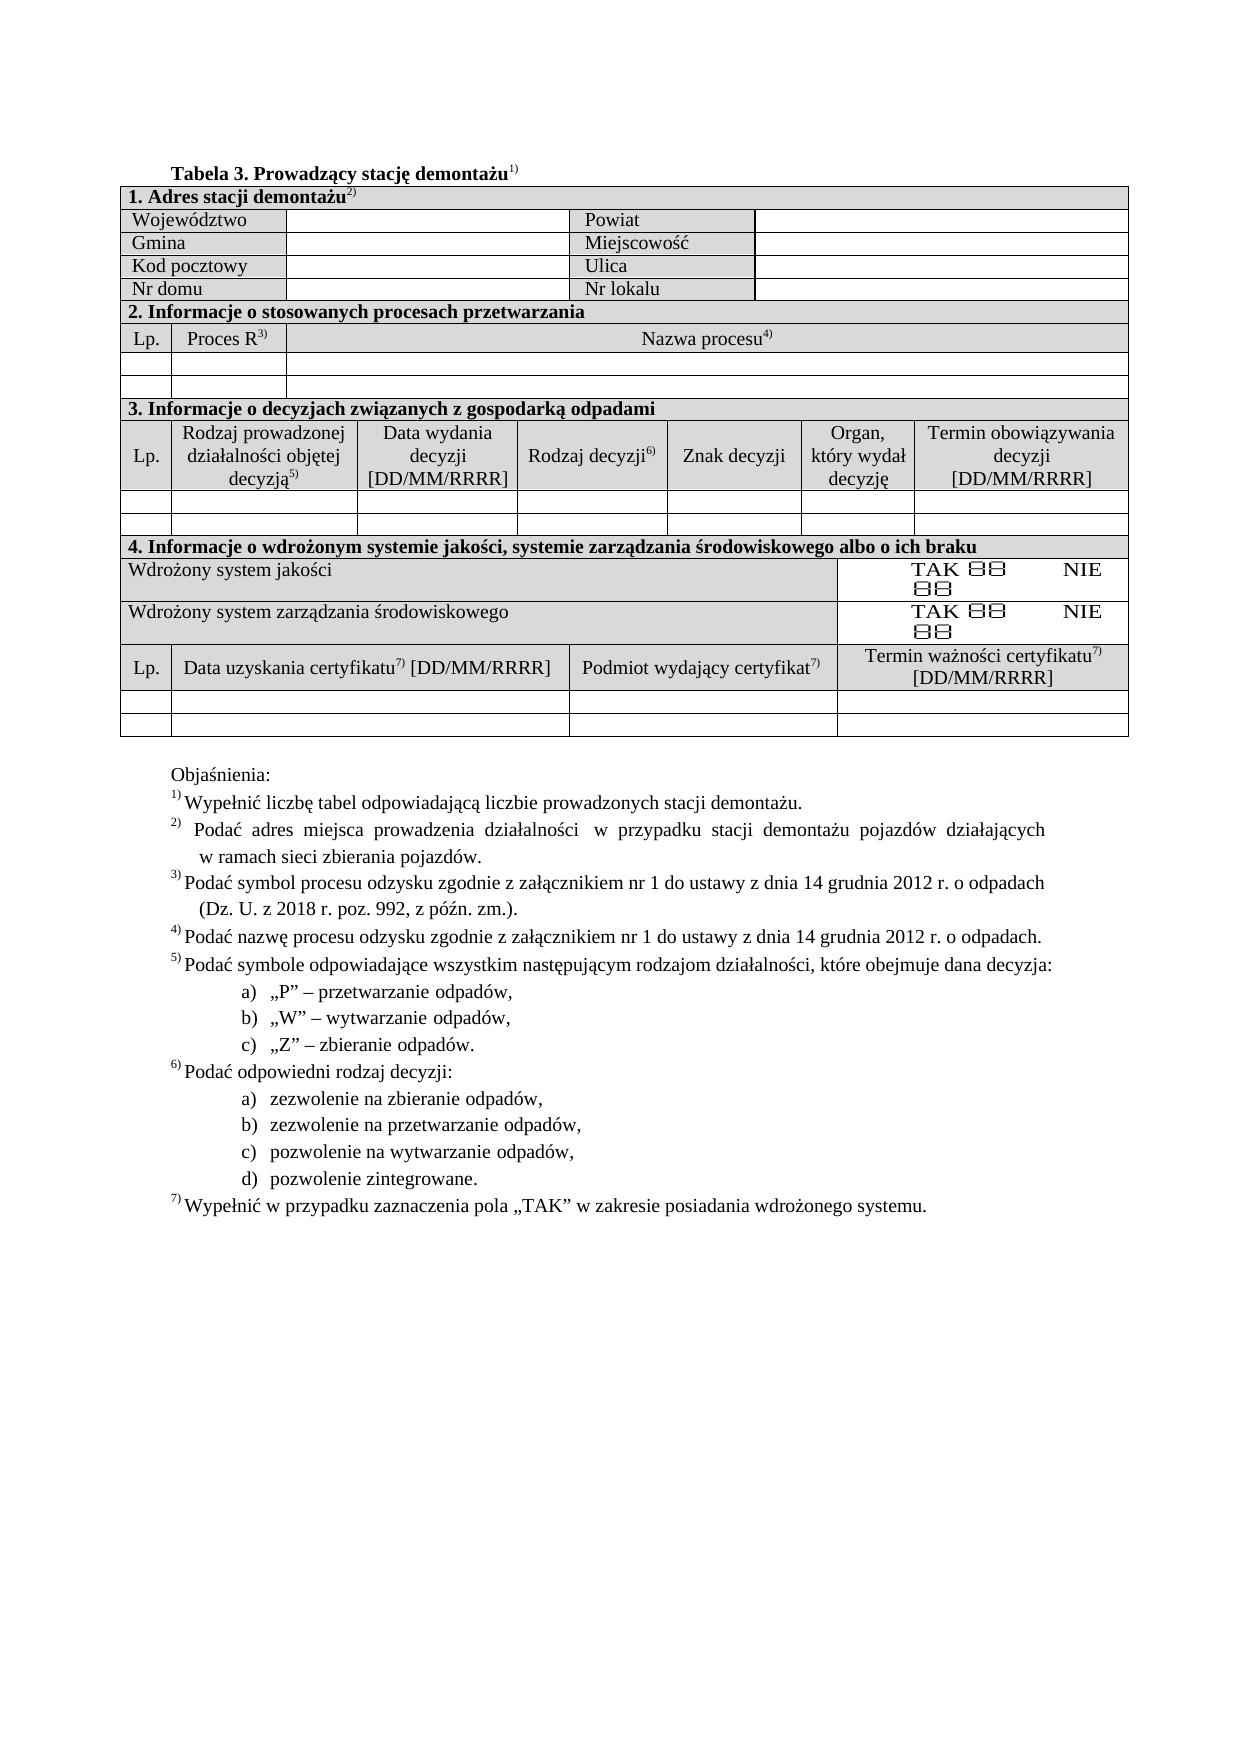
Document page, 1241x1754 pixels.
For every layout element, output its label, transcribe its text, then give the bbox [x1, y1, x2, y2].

table_cell Rodzaj prowadzonej działalności objętej decyzją5) [172, 421, 357, 489]
table_cell Data uzyskania certyfikatu7) [DD/MM/RRRR] [172, 645, 569, 690]
table_cell [287, 210, 569, 232]
table_cell Ulica [570, 256, 754, 277]
table_cell Termin obowiązywania decyzji [DD/MM/RRRR] [915, 421, 1128, 489]
table_cell Lp. [121, 324, 171, 352]
text (Dz. U. z 2018 r. poz. 992, z późn. zm.). [199, 897, 1140, 920]
text 5) Podać symbole odpowiadające wszystkim następującym rodzajom działalności, które obejmuje dana decyzja: [171, 949, 1140, 976]
table_cell Wdrożony system zarządzania środowiskowego [121, 602, 837, 644]
table_cell [172, 714, 569, 736]
list pozwolenie zintegrowane. [241, 1167, 1140, 1189]
table_cell [172, 376, 286, 397]
table_cell Lp. [121, 421, 171, 489]
table_cell 4. Informacje o wdrożonym systemie jakości, systemie zarządzania środowiskowego albo o ich braku [121, 536, 1128, 558]
table_cell Województwo [121, 210, 286, 232]
table_cell [287, 353, 1128, 374]
table_cell [287, 256, 569, 277]
table_cell [570, 691, 837, 712]
table_cell Nr lokalu [570, 279, 754, 300]
table_cell [756, 279, 1128, 300]
table_cell [121, 691, 171, 712]
table_cell TAK  NIE  [838, 559, 1128, 601]
table_cell [802, 491, 914, 512]
text 7) Wypełnić w przypadku zaznaczenia pola „TAK” w zakresie posiadania wdrożonego systemu. [171, 1191, 1140, 1217]
table_cell Znak decyzji [668, 421, 801, 489]
table_cell [756, 256, 1128, 277]
table_cell Powiat [570, 210, 754, 232]
table_cell Gmina [121, 233, 286, 254]
list „W” – wytwarzanie odpadów, [241, 1006, 1140, 1029]
table_cell Proces R3) [172, 324, 286, 352]
table_cell [121, 353, 171, 374]
text Objaśnienia: [171, 763, 1140, 786]
table_cell Wdrożony system jakości [121, 559, 837, 601]
list „Z” – zbieranie odpadów. [241, 1033, 1140, 1056]
text 4) Podać nazwę procesu odzysku zgodnie z załącznikiem nr 1 do ustawy z dnia 14 grudnia 2012 r. o odpadach. [171, 921, 1140, 948]
table_cell [172, 514, 357, 535]
table_cell [287, 233, 569, 254]
table_cell [287, 279, 569, 300]
table_cell TAK  NIE  [838, 602, 1128, 644]
table_cell Podmiot wydający certyfikat7) [570, 645, 837, 690]
table_cell [915, 514, 1128, 535]
table_cell Kod pocztowy [121, 256, 286, 277]
table_cell [172, 691, 569, 712]
table_cell Lp. [121, 645, 171, 690]
table_cell [915, 491, 1128, 512]
text 1) Wypełnić liczbę tabel odpowiadającą liczbie prowadzonych stacji demontażu. [171, 787, 1140, 813]
table_cell [172, 491, 357, 512]
table_cell [358, 514, 517, 535]
list zezwolenie na przetwarzanie odpadów, [241, 1113, 1140, 1136]
text 6) Podać odpowiedni rodzaj decyzji: [171, 1057, 1140, 1083]
table_cell [756, 233, 1128, 254]
table_cell [518, 491, 667, 512]
table_cell [838, 691, 1128, 712]
table_cell Miejscowość [570, 233, 754, 254]
list „P” – przetwarzanie odpadów, [241, 979, 1140, 1002]
table_cell [172, 353, 286, 374]
text 2) Podać adres miejsca prowadzenia działalności w przypadku stacji demontażu pojazdów działających w ramach sieci zbierania pojazdów. [171, 814, 1060, 867]
list pozwolenie na wytwarzanie odpadów, [241, 1140, 1140, 1163]
table_cell [802, 514, 914, 535]
table_header 1. Adres stacji demontażu2) [121, 187, 1128, 209]
text 3) Podać symbol procesu odzysku zgodnie z załącznikiem nr 1 do ustawy z dnia 14 grudnia 2012 r. o odpadach [171, 871, 1140, 894]
table_cell Termin ważności certyfikatu7) [DD/MM/RRRR] [838, 645, 1128, 690]
table_cell [838, 714, 1128, 736]
table_cell Organ, który wydał decyzję [802, 421, 914, 489]
table_cell [756, 210, 1128, 232]
table_cell [358, 491, 517, 512]
subtitle Tabela 3. Prowadzący stację demontażu1) [171, 162, 1140, 185]
table_cell [121, 491, 171, 512]
table_cell [287, 376, 1128, 397]
table_cell [668, 514, 801, 535]
table_cell [121, 714, 171, 736]
table_cell [121, 376, 171, 397]
table_cell [121, 514, 171, 535]
table_cell Nazwa procesu4) [287, 324, 1128, 352]
table_cell Rodzaj decyzji6) [518, 421, 667, 489]
table_cell Data wydania decyzji [DD/MM/RRRR] [358, 421, 517, 489]
table_cell [518, 514, 667, 535]
table_cell 2. Informacje o stosowanych procesach przetwarzania [121, 301, 1128, 323]
list zezwolenie na zbieranie odpadów, [241, 1087, 1140, 1110]
table_cell Nr domu [121, 279, 286, 300]
table_cell 3. Informacje o decyzjach związanych z gospodarką odpadami [121, 399, 1128, 420]
table_cell [570, 714, 837, 736]
table_cell [668, 491, 801, 512]
